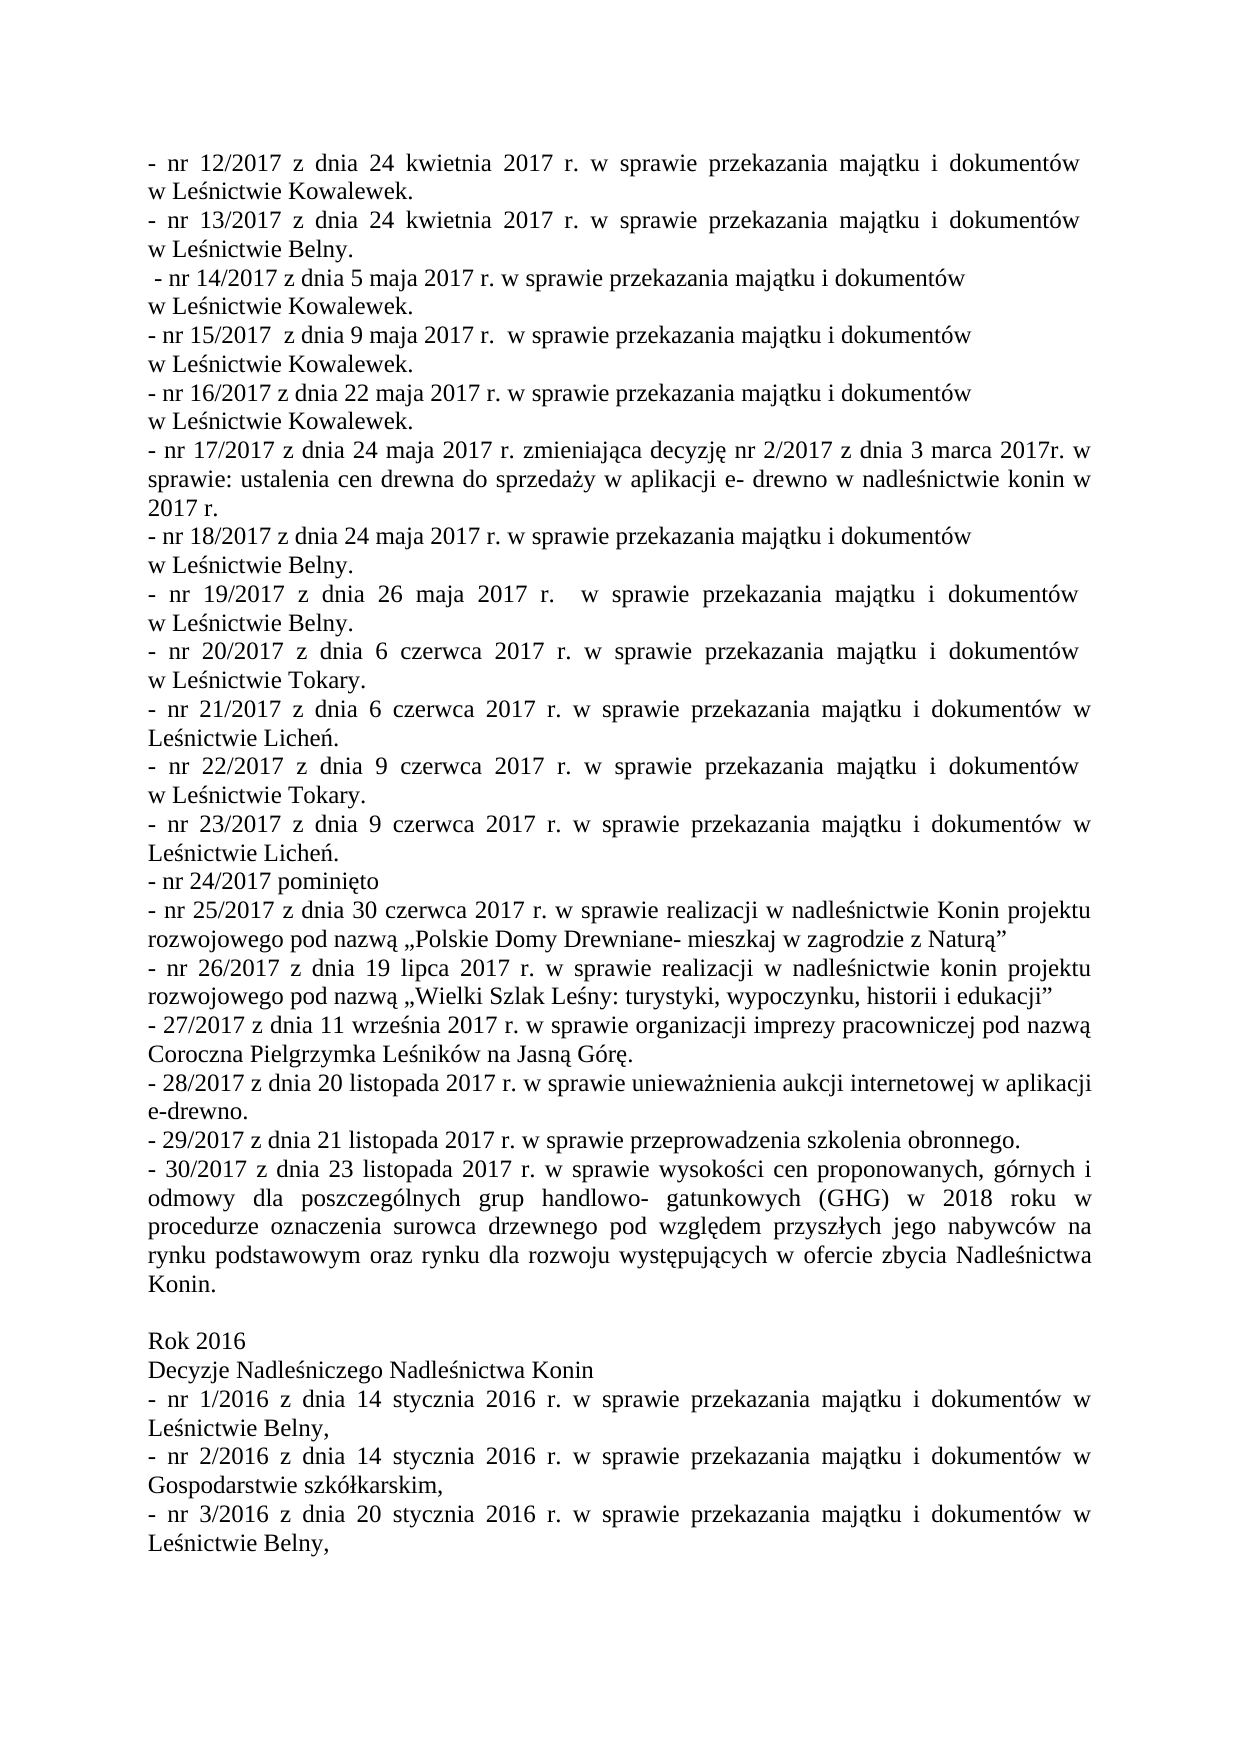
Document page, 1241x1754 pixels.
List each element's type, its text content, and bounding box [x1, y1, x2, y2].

text Rok 2016 [148, 1326, 1093, 1355]
text - nr 25/2017 z dnia 30 czerwca 2017 r. w sprawie realizacji w nadleśnictwie Konin projektu rozwojowego pod nazwą „Polskie Domy Drewniane- mieszkaj w zagrodzie z Naturą” [148, 895, 1093, 953]
text - nr 23/2017 z dnia 9 czerwca 2017 r. w sprawie przekazania majątku i dokumentów w Leśnictwie Licheń. [148, 809, 1093, 866]
text w Leśnictwie Kowalewek. [148, 349, 1093, 378]
text - nr 2/2016 z dnia 14 stycznia 2016 r. w sprawie przekazania majątku i dokumentów w Gospodarstwie szkółkarskim, [148, 1441, 1093, 1499]
text - nr 24/2017 pominięto [148, 866, 1093, 895]
text - 28/2017 z dnia 20 listopada 2017 r. w sprawie unieważnienia aukcji internetowej w aplikacji e-drewno. [148, 1068, 1093, 1125]
text - nr 12/2017 z dnia 24 kwietnia 2017 r. w sprawie przekazania majątku i dokumentów w Leśnictwie Kowalewek. [148, 148, 1093, 205]
text - nr 26/2017 z dnia 19 lipca 2017 r. w sprawie realizacji w nadleśnictwie konin projektu rozwojowego pod nazwą „Wielki Szlak Leśny: turystyki, wypoczynku, historii i edukacji” [148, 953, 1093, 1010]
text - nr 15/2017 z dnia 9 maja 2017 r. w sprawie przekazania majątku i dokumentów [148, 320, 1093, 349]
text - nr 18/2017 z dnia 24 maja 2017 r. w sprawie przekazania majątku i dokumentów [148, 521, 1093, 550]
text w Leśnictwie Kowalewek. [148, 291, 1093, 320]
text - nr 20/2017 z dnia 6 czerwca 2017 r. w sprawie przekazania majątku i dokumentów w Leśnictwie Tokary. [148, 636, 1093, 694]
text - 29/2017 z dnia 21 listopada 2017 r. w sprawie przeprowadzenia szkolenia obronnego. [148, 1125, 1093, 1154]
text - 27/2017 z dnia 11 września 2017 r. w sprawie organizacji imprezy pracowniczej pod nazwą Coroczna Pielgrzymka Leśników na Jasną Górę. [148, 1010, 1093, 1068]
text - nr 16/2017 z dnia 22 maja 2017 r. w sprawie przekazania majątku i dokumentów [148, 378, 1093, 406]
text - nr 17/2017 z dnia 24 maja 2017 r. zmieniająca decyzję nr 2/2017 z dnia 3 marca 2017r. w sprawie: ustalenia cen drewna do sprzedaży w aplikacji e- drewno w nadleśnictwie konin w 2017 r. [148, 435, 1093, 521]
text Decyzje Nadleśniczego Nadleśnictwa Konin [148, 1355, 1093, 1384]
text - nr 21/2017 z dnia 6 czerwca 2017 r. w sprawie przekazania majątku i dokumentów w Leśnictwie Licheń. [148, 694, 1093, 751]
text - nr 19/2017 z dnia 26 maja 2017 r. w sprawie przekazania majątku i dokumentów w Leśnictwie Belny. [148, 579, 1093, 636]
text - nr 14/2017 z dnia 5 maja 2017 r. w sprawie przekazania majątku i dokumentów [148, 263, 1093, 291]
text w Leśnictwie Belny. [148, 550, 1093, 579]
text w Leśnictwie Kowalewek. [148, 406, 1093, 435]
text - nr 3/2016 z dnia 20 stycznia 2016 r. w sprawie przekazania majątku i dokumentów w Leśnictwie Belny, [148, 1499, 1093, 1556]
text - nr 13/2017 z dnia 24 kwietnia 2017 r. w sprawie przekazania majątku i dokumentów w Leśnictwie Belny. [148, 205, 1093, 263]
text - nr 1/2016 z dnia 14 stycznia 2016 r. w sprawie przekazania majątku i dokumentów w Leśnictwie Belny, [148, 1384, 1093, 1441]
text - 30/2017 z dnia 23 listopada 2017 r. w sprawie wysokości cen proponowanych, górnych i odmowy dla poszczególnych grup handlowo- gatunkowych (GHG) w 2018 roku w procedurze oznaczenia surowca drzewnego pod względem przyszłych jego nabywców na rynku podstawowym oraz rynku dla rozwoju występujących w ofercie zbycia Nadleśnictwa Konin. [148, 1154, 1093, 1298]
text - nr 22/2017 z dnia 9 czerwca 2017 r. w sprawie przekazania majątku i dokumentów w Leśnictwie Tokary. [148, 751, 1093, 809]
